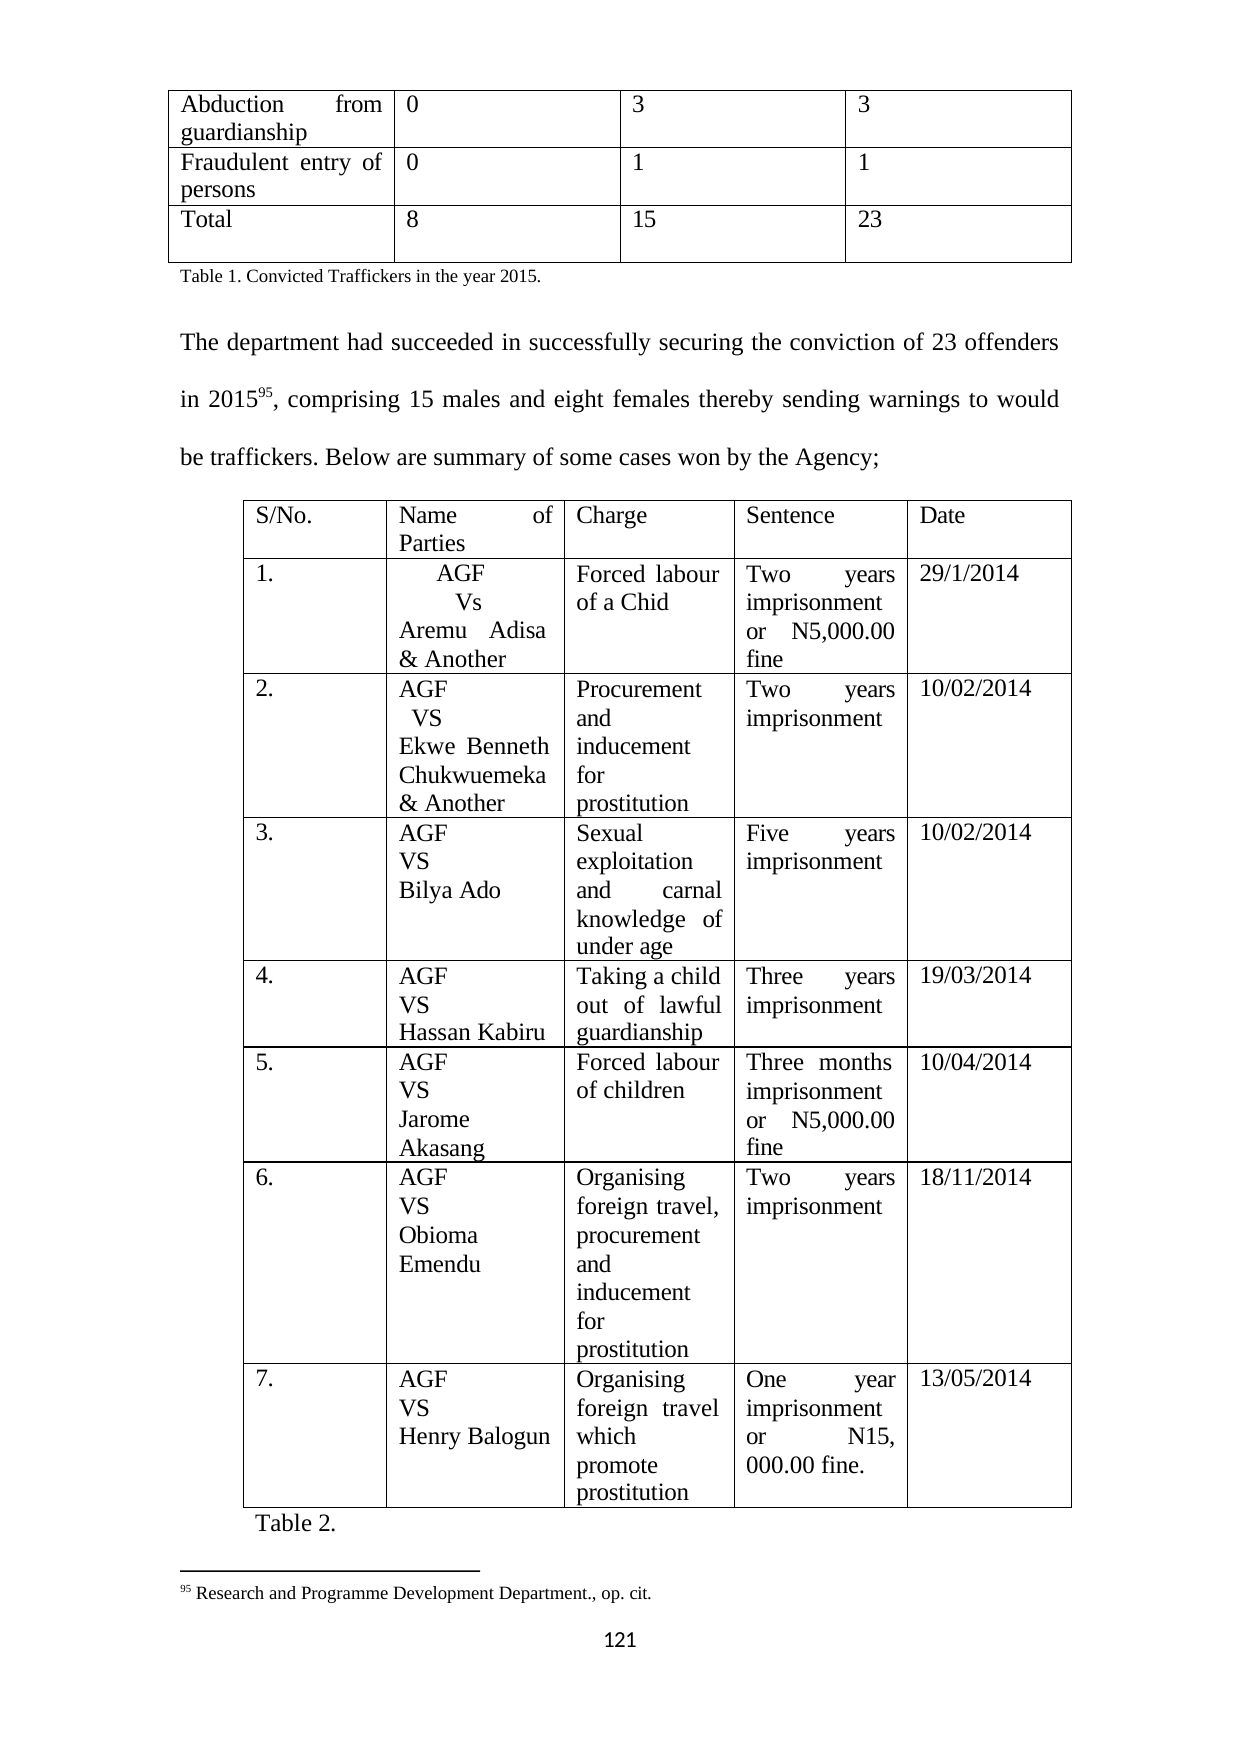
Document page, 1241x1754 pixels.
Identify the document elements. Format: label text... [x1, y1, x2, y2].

text The department had succeeded in successfully securing the conviction of 23 offenders in 201595, comprising 15 males and eight females thereby sending warnings to would be traffickers. Below are summary of some cases won by the Agency; [180, 327, 1061, 471]
table_cell 6. [244, 1163, 386, 1363]
table_cell Two years imprisonment [735, 674, 907, 817]
table_cell 15 [621, 206, 845, 262]
text Table 1. Convicted Traffickers in the year 2015. [180, 265, 1086, 287]
table_cell AGF VS Obioma Emendu [387, 1163, 564, 1363]
table_cell 23 [846, 206, 1071, 262]
table_cell 19/03/2014 [908, 961, 1071, 1046]
table_cell 4. [244, 961, 386, 1046]
table_cell Five years imprisonment [735, 818, 907, 960]
table_cell AGF Vs Aremu Adisa & Another [387, 559, 564, 673]
table_cell Organising foreign travel which promote prostitution [565, 1364, 734, 1507]
table_cell 7. [244, 1364, 386, 1507]
table_cell AGF VS Bilya Ado [387, 818, 564, 960]
table_cell Taking a child out of lawful guardianship [565, 961, 734, 1046]
table_cell AGF VS Jarome Akasang [387, 1048, 564, 1161]
table_cell Three years imprisonment [735, 961, 907, 1046]
table_header 3 [846, 91, 1071, 147]
table_cell Forced labour of children [565, 1048, 734, 1161]
table_cell 18/11/2014 [908, 1163, 1071, 1363]
table_cell AGF VS Ekwe Benneth Chukwuemeka & Another [387, 674, 564, 817]
table_cell AGF VS Henry Balogun [387, 1364, 564, 1507]
table_cell 13/05/2014 [908, 1364, 1071, 1507]
table_header 3 [621, 91, 845, 147]
table_cell 5. [244, 1048, 386, 1161]
table_cell Fraudulent entry of persons [169, 148, 394, 204]
table_cell AGF VS Hassan Kabiru [387, 961, 564, 1046]
text Table 2. [255, 1508, 1086, 1536]
table_cell 0 [395, 148, 620, 204]
table_cell One year imprisonment or N15, 000.00 fine. [735, 1364, 907, 1507]
table_cell 1 [846, 148, 1071, 204]
table_cell 2. [244, 674, 386, 817]
table_header Abduction from guardianship [169, 91, 394, 147]
table_cell 29/1/2014 [908, 559, 1071, 673]
table_cell Sexual exploitation and carnal knowledge of under age [565, 818, 734, 960]
table_cell 10/04/2014 [908, 1048, 1071, 1161]
table_cell 10/02/2014 [908, 674, 1071, 817]
table_header Name of Parties [387, 501, 564, 558]
table_header S/No. [244, 501, 386, 558]
table_cell 3. [244, 818, 386, 960]
table_cell Three months imprisonment or N5,000.00 fine [735, 1048, 907, 1161]
table_header 0 [395, 91, 620, 147]
table_cell 8 [395, 206, 620, 262]
table_header Date [908, 501, 1071, 558]
table_cell Organising foreign travel, procurement and inducement for prostitution [565, 1163, 734, 1363]
table_cell Procurement and inducement for prostitution [565, 674, 734, 817]
table_cell Two years imprisonment [735, 1163, 907, 1363]
table_cell 10/02/2014 [908, 818, 1071, 960]
table_cell Total [169, 206, 394, 262]
table_cell Forced labour of a Chid [565, 559, 734, 673]
table_header Sentence [735, 501, 907, 558]
table_cell 1. [244, 559, 386, 673]
table_cell Two years imprisonment or N5,000.00 fine [735, 559, 907, 673]
table_header Charge [565, 501, 734, 558]
table_cell 1 [621, 148, 845, 204]
